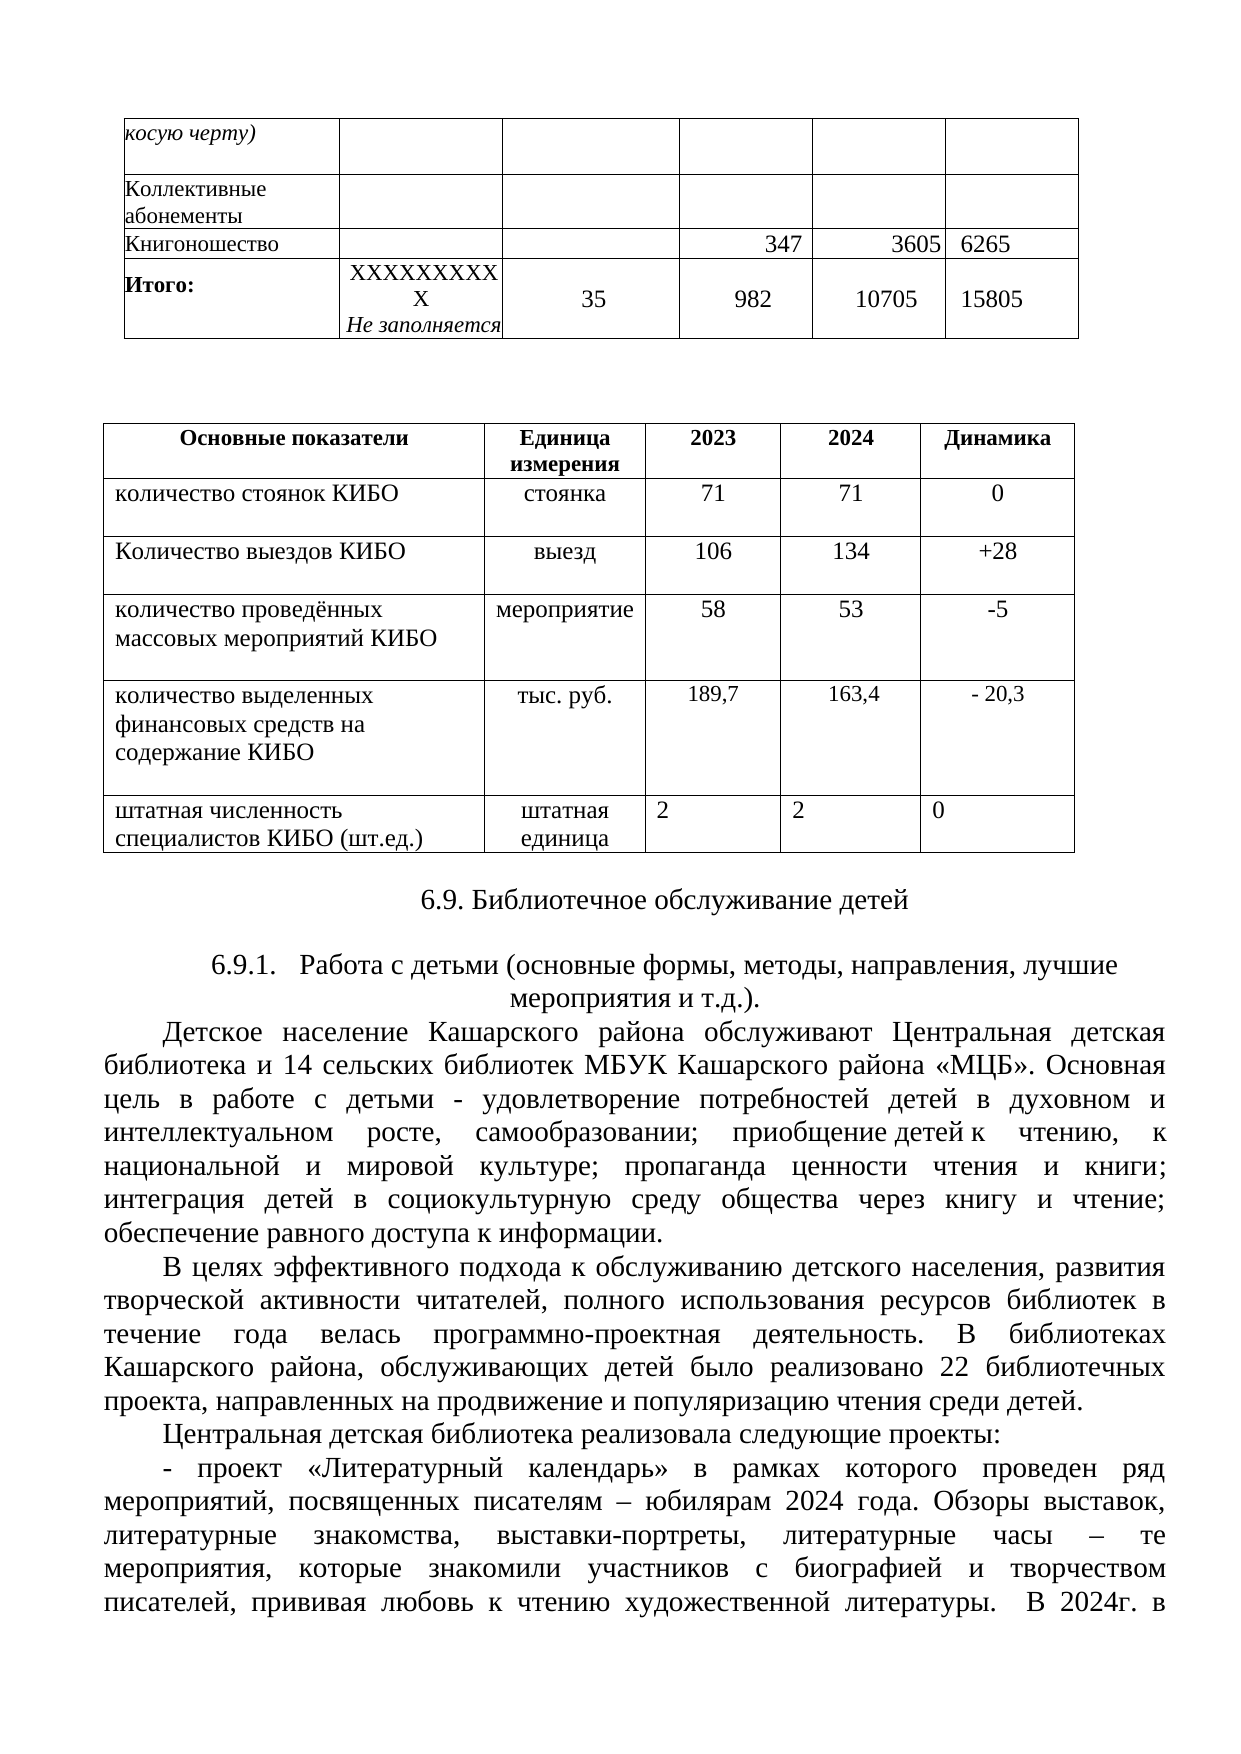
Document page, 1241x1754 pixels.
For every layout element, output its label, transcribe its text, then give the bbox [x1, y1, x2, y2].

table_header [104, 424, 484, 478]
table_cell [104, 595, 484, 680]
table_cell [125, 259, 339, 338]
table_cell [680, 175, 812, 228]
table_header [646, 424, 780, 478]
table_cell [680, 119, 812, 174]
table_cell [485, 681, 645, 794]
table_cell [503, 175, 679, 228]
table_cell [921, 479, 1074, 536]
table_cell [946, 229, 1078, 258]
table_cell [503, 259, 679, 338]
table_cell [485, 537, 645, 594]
text 6.9.1. Работа с детьми (основные формы, методы, направления, лучшие мероприятия и т.д.). [103, 948, 1167, 1014]
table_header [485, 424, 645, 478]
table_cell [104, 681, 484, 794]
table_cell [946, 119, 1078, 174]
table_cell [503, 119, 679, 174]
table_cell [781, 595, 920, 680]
text Центральная детская библиотека реализовала следующие проекты: [103, 1416, 1167, 1450]
text В целях эффективного подхода к обслуживанию детского населения, развития творческой активности читателей, полного использования ресурсов библиотек в течение года велась программно-проектная деятельность. В библиотеках Кашарского района, обслуживающих детей было реализовано 22 библиотечных проекта, направленных на продвижение и популяризацию чтения среди детей. [103, 1249, 1167, 1416]
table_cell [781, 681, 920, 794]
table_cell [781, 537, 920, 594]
text Детское население Кашарского района обслуживают Центральная детская библиотека и 14 сельских библиотек МБУК Кашарского района «МЦБ». Основная цель в работе с детьми - удовлетворение потребностей детей в духовном и интеллектуальном росте, самообразовании; приобщение детей к чтению, к национальной и мировой культуре; пропаганда ценности чтения и книги; интеграция детей в социокультурную среду общества через книгу и чтение; обеспечение равного доступа к информации. [103, 1014, 1167, 1249]
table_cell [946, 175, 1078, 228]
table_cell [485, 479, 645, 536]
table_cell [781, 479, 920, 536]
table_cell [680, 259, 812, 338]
text 6.9. Библиотечное обслуживание детей [103, 882, 1167, 915]
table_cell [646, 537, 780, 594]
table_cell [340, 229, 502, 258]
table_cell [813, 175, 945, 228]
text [103, 1450, 1167, 1618]
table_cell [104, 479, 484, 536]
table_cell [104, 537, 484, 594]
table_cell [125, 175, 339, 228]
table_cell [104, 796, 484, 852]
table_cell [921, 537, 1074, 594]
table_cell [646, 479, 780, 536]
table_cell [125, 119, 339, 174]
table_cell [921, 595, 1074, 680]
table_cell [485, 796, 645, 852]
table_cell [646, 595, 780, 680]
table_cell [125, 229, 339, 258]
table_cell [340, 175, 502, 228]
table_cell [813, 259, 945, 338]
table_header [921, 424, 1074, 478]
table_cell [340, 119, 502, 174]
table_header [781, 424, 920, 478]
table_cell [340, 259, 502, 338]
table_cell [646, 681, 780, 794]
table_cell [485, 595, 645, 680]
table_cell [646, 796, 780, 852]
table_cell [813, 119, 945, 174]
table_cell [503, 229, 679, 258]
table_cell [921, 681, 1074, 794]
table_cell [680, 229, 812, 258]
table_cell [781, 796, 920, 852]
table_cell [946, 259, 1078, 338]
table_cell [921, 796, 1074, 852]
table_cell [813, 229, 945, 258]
